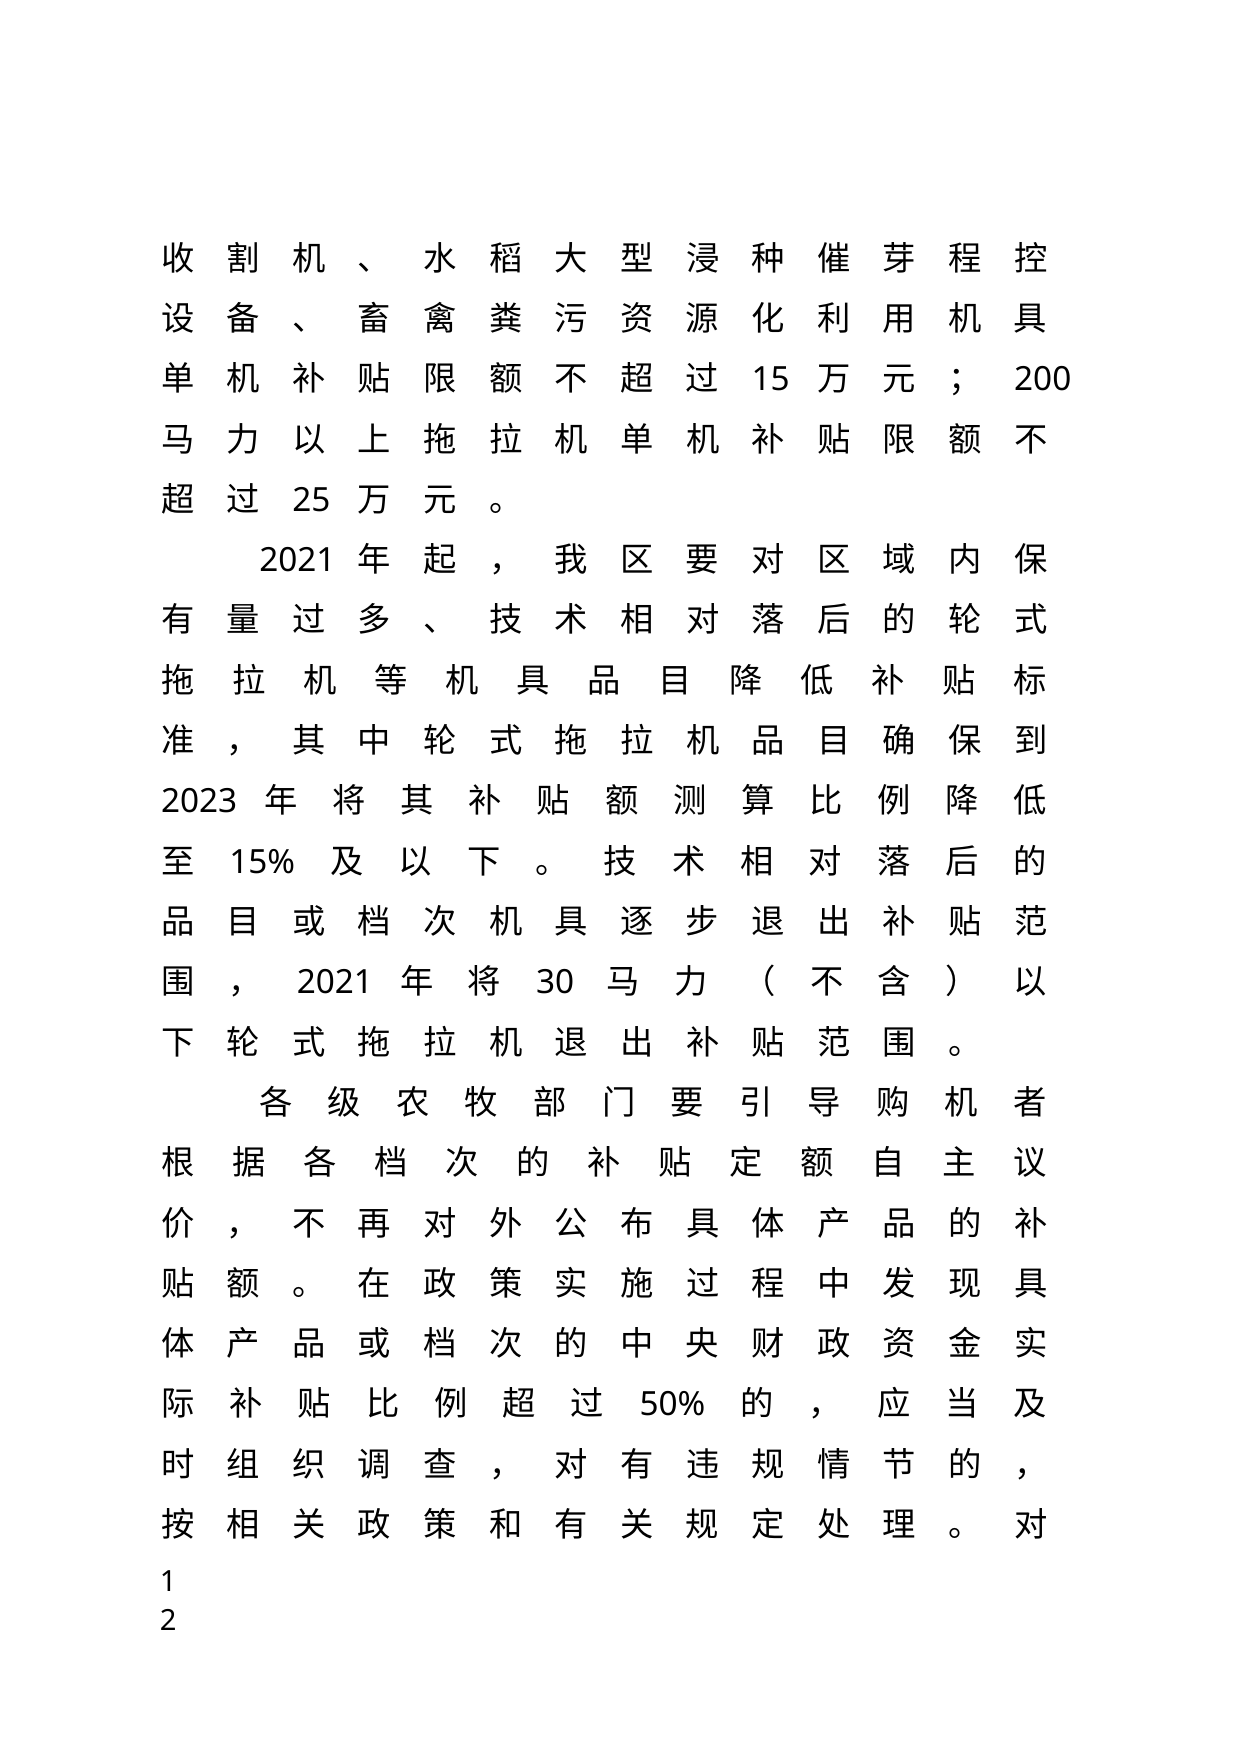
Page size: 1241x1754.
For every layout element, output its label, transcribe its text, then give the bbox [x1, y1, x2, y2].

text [161, 225, 1079, 527]
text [161, 1070, 1079, 1552]
text 2021年起，我区要对区域内保有量过多、技术相对落后的轮式拖拉机等机具品目降低补贴标准，其中轮式拖拉机品目确保到2023 年将其补贴额测算比例降低至15%及以下。技术相对落后的品目或档次机具逐步退出补贴范围，2021 年将30 马力（不含）以下轮式拖拉机退出补贴范围。 [161, 527, 1079, 1070]
